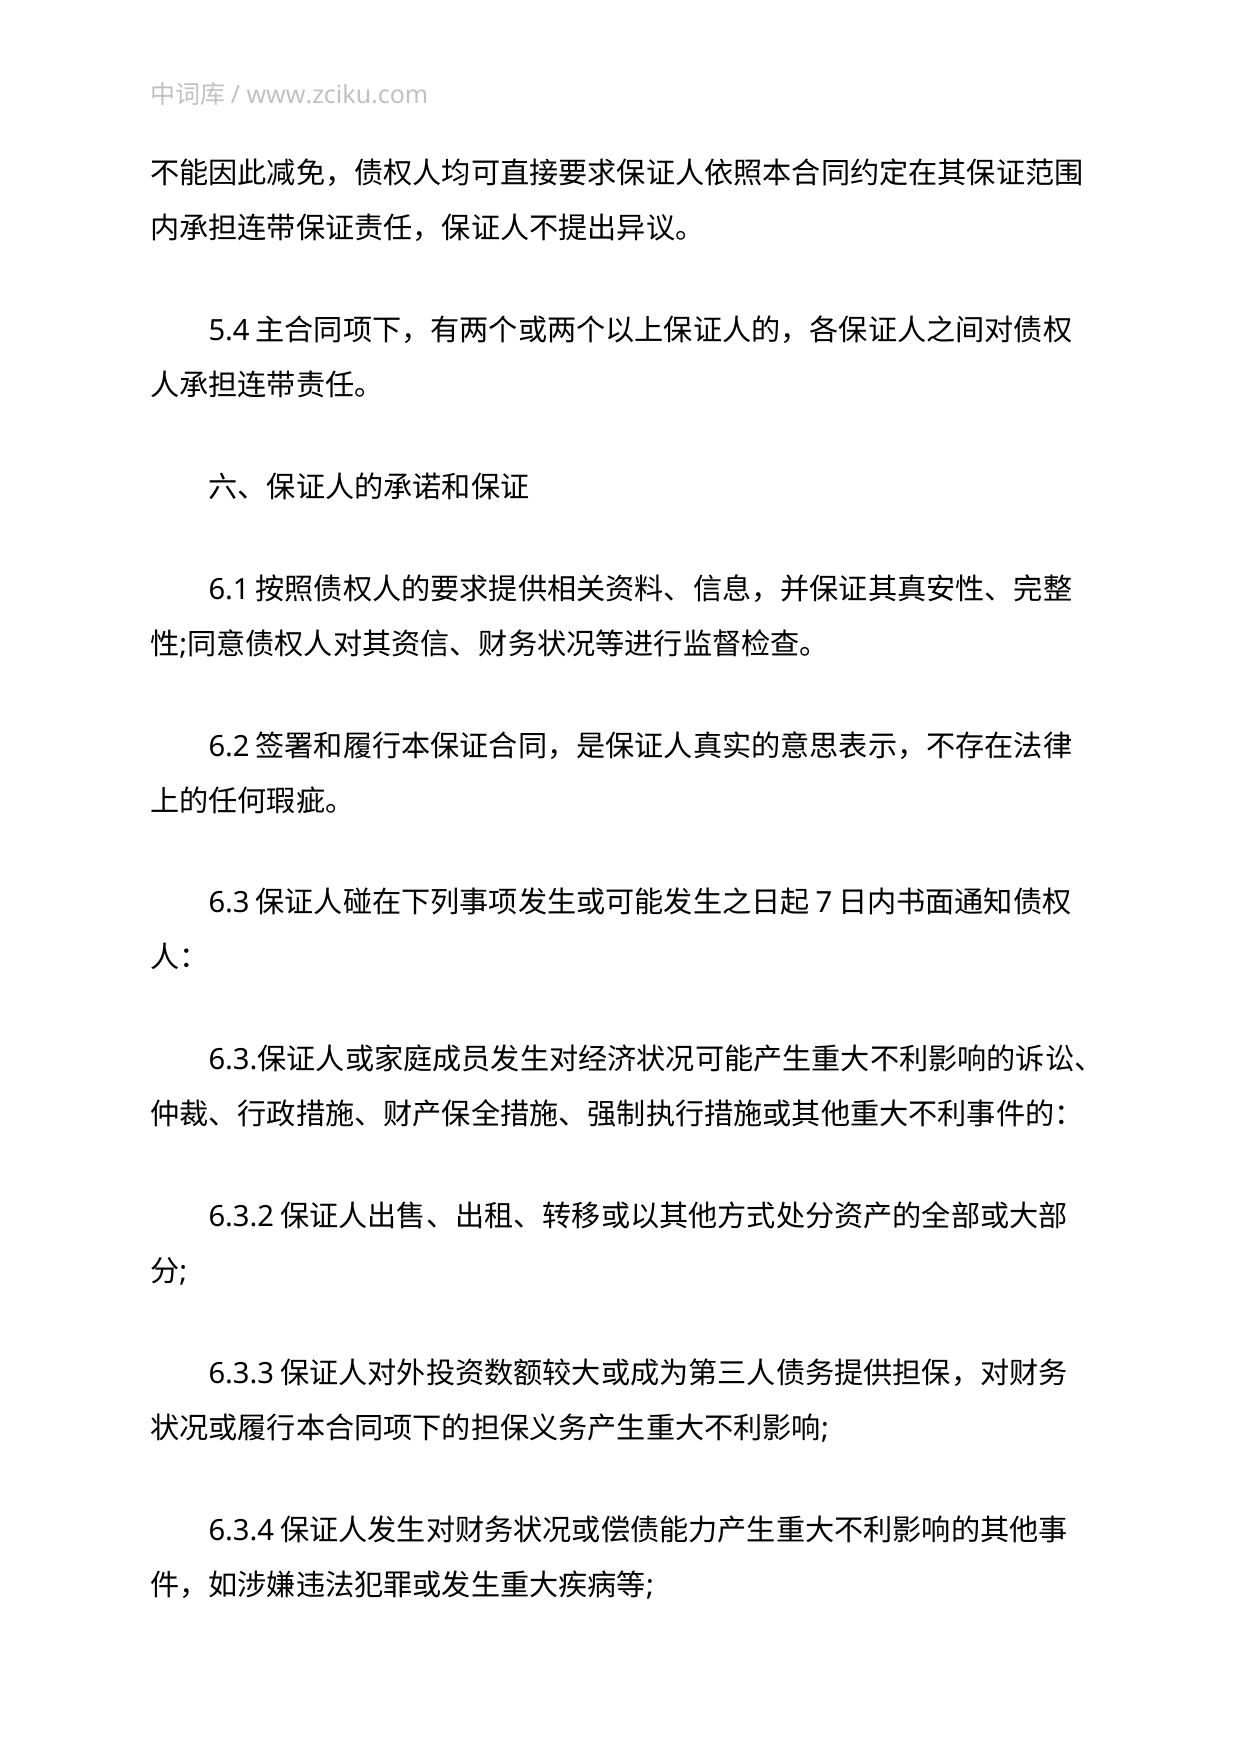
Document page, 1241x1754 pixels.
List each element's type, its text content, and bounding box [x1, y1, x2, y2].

text 6.3.4保证人发生对财务状况或偿债能力产生重大不利影响的其他事件，如涉嫌违法犯罪或发生重大疾病等; [150, 1506, 1090, 1604]
text 6.2签署和履行本保证合同，是保证人真实的意思表示，不存在法律上的任何瑕疵。 [150, 722, 1090, 819]
text 6.3.3保证人对外投资数额较大或成为第三人债务提供担保，对财务状况或履行本合同项下的担保义务产生重大不利影响; [150, 1349, 1090, 1447]
text 6.1按照债权人的要求提供相关资料、信息，并保证其真安性、完整性;同意债权人对其资信、财务状况等进行监督检查。 [150, 565, 1090, 663]
text 6.3.保证人或家庭成员发生对经济状况可能产生重大不利影响的诉讼、仲裁、行政措施、财产保全措施、强制执行措施或其他重大不利事件的： [150, 1036, 1090, 1133]
text 5.4主合同项下，有两个或两个以上保证人的，各保证人之间对债权人承担连带责任。 [150, 307, 1090, 404]
text 六、保证人的承诺和保证 [150, 463, 1090, 506]
text 6.3.2保证人出售、出租、转移或以其他方式处分资产的全部或大部分; [150, 1192, 1090, 1290]
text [150, 150, 1090, 247]
text 6.3保证人碰在下列事项发生或可能发生之日起7日内书面通知债权人： [150, 879, 1090, 976]
